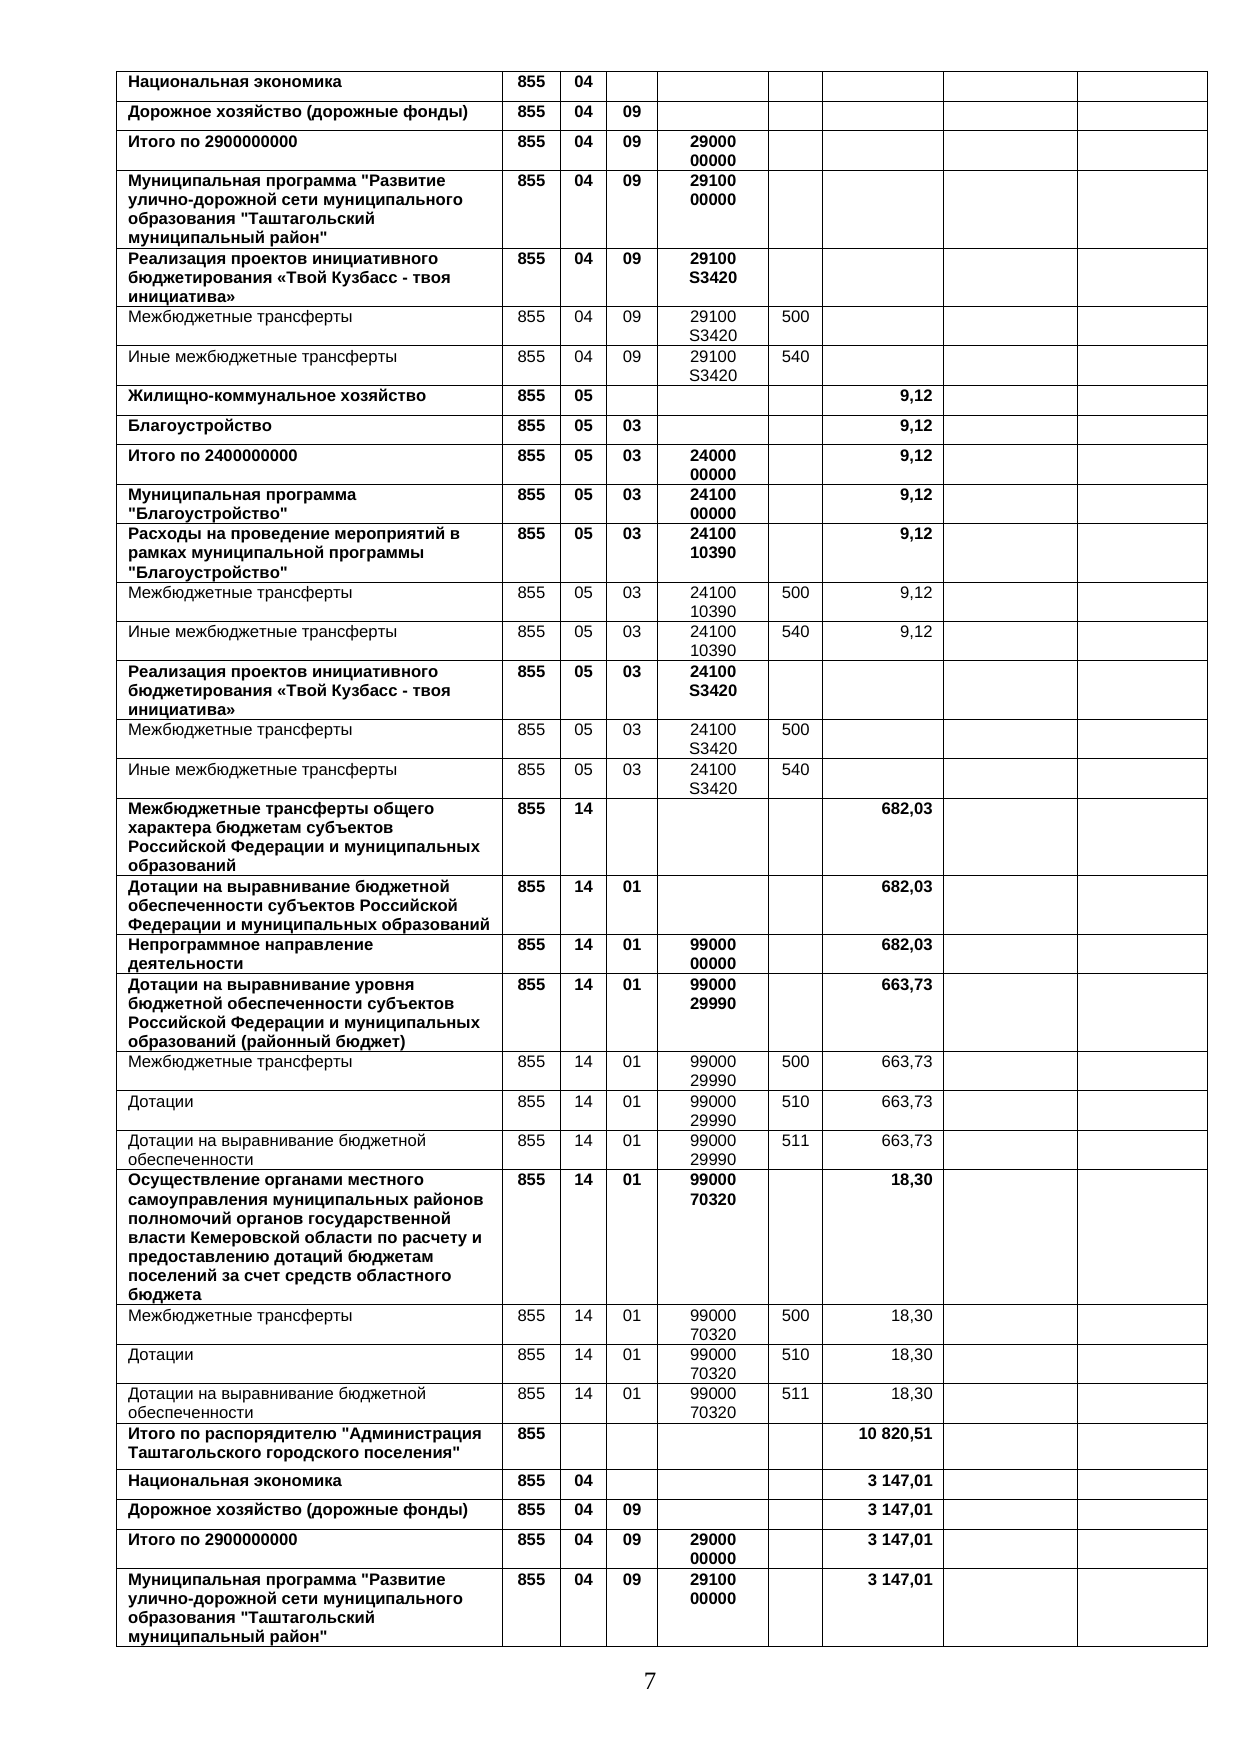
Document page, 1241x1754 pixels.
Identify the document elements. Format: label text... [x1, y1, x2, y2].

table_cell [1078, 799, 1207, 875]
table_cell [607, 799, 657, 875]
table_cell 01 [607, 1131, 657, 1169]
table_cell Межбюджетные трансферты [117, 1052, 502, 1090]
table_cell 855 [503, 524, 560, 582]
table_cell 855 [503, 876, 560, 934]
table_cell 855 [503, 131, 560, 170]
table_cell [658, 416, 768, 444]
table_cell 05 [561, 386, 606, 414]
table_cell 540 [769, 346, 822, 385]
table_cell Реализация проектов инициативного бюджетирования «Твой Кузбасс - твоя инициатива» [117, 661, 502, 719]
table_cell [1078, 1530, 1207, 1568]
table_cell 09 [607, 131, 657, 170]
table_cell 09 [607, 1569, 657, 1646]
table_cell 09 [607, 346, 657, 385]
table_cell [944, 72, 1077, 101]
table_cell [769, 1170, 822, 1304]
table_cell 29100 S3420 [658, 307, 768, 345]
table_cell 03 [607, 445, 657, 484]
table_cell [769, 661, 822, 719]
table_cell [607, 386, 657, 414]
table_cell [1078, 1305, 1207, 1344]
table_cell [944, 622, 1077, 660]
table_cell [769, 935, 822, 973]
table_cell [944, 445, 1077, 484]
table_cell 01 [607, 974, 657, 1051]
table_cell [944, 524, 1077, 582]
table_cell 855 [503, 1170, 560, 1304]
table_cell 14 [561, 935, 606, 973]
table_cell 855 [503, 661, 560, 719]
table_cell [823, 720, 943, 758]
table_cell 3 147,01 [823, 1500, 943, 1529]
table_cell [769, 416, 822, 444]
table_cell 855 [503, 1424, 560, 1469]
table_cell 99000 70320 [658, 1384, 768, 1422]
table_cell 14 [561, 799, 606, 875]
table_cell 03 [607, 622, 657, 660]
table_cell 05 [561, 485, 606, 523]
table_cell 855 [503, 583, 560, 621]
table_cell [1078, 1384, 1207, 1422]
table_cell 540 [769, 759, 822, 798]
table_cell 99000 29990 [658, 1091, 768, 1130]
table_cell 18,30 [823, 1345, 943, 1383]
table_cell 01 [607, 1170, 657, 1304]
table_cell [944, 1131, 1077, 1169]
table_cell [944, 1569, 1077, 1646]
table_cell Межбюджетные трансферты [117, 307, 502, 345]
table_cell [1078, 72, 1207, 101]
table_cell 510 [769, 1345, 822, 1383]
table_cell [769, 524, 822, 582]
table_cell 29100 00000 [658, 1569, 768, 1646]
table_cell [1078, 1470, 1207, 1499]
table_cell [1078, 416, 1207, 444]
table_cell 05 [561, 416, 606, 444]
table_cell Дотации на выравнивание уровня бюджетной обеспеченности субъектов Российской Федерации и муниципальных образований (районный бюджет) [117, 974, 502, 1051]
table_cell [944, 1170, 1077, 1304]
table_cell 500 [769, 1305, 822, 1344]
table_cell Дотации на выравнивание бюджетной обеспеченности субъектов Российской Федерации и муниципальных образований [117, 876, 502, 934]
table_cell 04 [561, 1530, 606, 1568]
table_cell [944, 307, 1077, 345]
table_cell 05 [561, 720, 606, 758]
table_cell [658, 102, 768, 130]
table_cell [944, 1091, 1077, 1130]
table_cell 99000 70320 [658, 1305, 768, 1344]
table_cell [1078, 1345, 1207, 1383]
table_cell 05 [561, 622, 606, 660]
table_cell 855 [503, 1305, 560, 1344]
table_cell 05 [561, 661, 606, 719]
table_cell [944, 386, 1077, 414]
table_cell [944, 974, 1077, 1051]
table_cell [944, 1305, 1077, 1344]
table_cell 14 [561, 1384, 606, 1422]
table_cell 14 [561, 974, 606, 1051]
table_cell 855 [503, 720, 560, 758]
table_cell [823, 346, 943, 385]
table_cell 29000 00000 [658, 1530, 768, 1568]
table_cell 9,12 [823, 386, 943, 414]
table_cell 682,03 [823, 876, 943, 934]
table_cell 09 [607, 1530, 657, 1568]
table_cell [944, 661, 1077, 719]
table_cell [1078, 1091, 1207, 1130]
table_cell 855 [503, 1131, 560, 1169]
table_cell Непрограммное направление деятельности [117, 935, 502, 973]
table_cell Иные межбюджетные трансферты [117, 346, 502, 385]
table_cell 855 [503, 1569, 560, 1646]
table_cell 663,73 [823, 1091, 943, 1130]
table_cell 855 [503, 1470, 560, 1499]
table_cell [944, 935, 1077, 973]
table_cell 855 [503, 759, 560, 798]
table_cell [944, 1345, 1077, 1383]
table_cell Муниципальная программа "Развитие улично-дорожной сети муниципального образования "Таштагольский муниципальный район" [117, 1569, 502, 1646]
table_cell Дорожное хозяйство (дорожные фонды) [117, 102, 502, 130]
table_cell 500 [769, 307, 822, 345]
table_cell 3 147,01 [823, 1470, 943, 1499]
table_cell [1078, 102, 1207, 130]
table_cell 29100 00000 [658, 171, 768, 247]
table_cell 855 [503, 485, 560, 523]
table_cell [561, 1424, 606, 1469]
table_cell [944, 720, 1077, 758]
table_cell 09 [607, 171, 657, 247]
table_cell [1078, 1424, 1207, 1469]
table_cell 3 147,01 [823, 1530, 943, 1568]
table_cell 05 [561, 445, 606, 484]
table_cell 99000 29990 [658, 974, 768, 1051]
table_cell [769, 72, 822, 101]
table_cell 03 [607, 759, 657, 798]
table_cell [769, 171, 822, 247]
table_cell 3 147,01 [823, 1569, 943, 1646]
table_cell [607, 1424, 657, 1469]
table_cell [658, 876, 768, 934]
table_cell 99000 70320 [658, 1345, 768, 1383]
table_cell 855 [503, 974, 560, 1051]
table_cell 99000 70320 [658, 1170, 768, 1304]
table_cell [944, 346, 1077, 385]
table_cell Национальная экономика [117, 72, 502, 101]
table_cell Межбюджетные трансферты [117, 720, 502, 758]
table_cell [823, 171, 943, 247]
table_cell [1078, 720, 1207, 758]
table_cell [769, 485, 822, 523]
table_cell 10 820,51 [823, 1424, 943, 1469]
table_cell [823, 249, 943, 306]
table_cell 855 [503, 1052, 560, 1090]
table_cell 24100 10390 [658, 622, 768, 660]
table_cell 24000 00000 [658, 445, 768, 484]
table_cell 24100 00000 [658, 485, 768, 523]
table_cell 18,30 [823, 1170, 943, 1304]
table_cell 99000 00000 [658, 935, 768, 973]
table_cell Итого по 2900000000 [117, 1530, 502, 1568]
table_cell 14 [561, 1052, 606, 1090]
table_cell [769, 102, 822, 130]
table_cell 14 [561, 1170, 606, 1304]
table_cell 855 [503, 171, 560, 247]
table_cell 01 [607, 1384, 657, 1422]
table_cell 01 [607, 1305, 657, 1344]
table_cell [1078, 171, 1207, 247]
table_cell 01 [607, 1345, 657, 1383]
table_cell [1078, 445, 1207, 484]
table_cell [769, 974, 822, 1051]
table_cell 04 [561, 1569, 606, 1646]
table_cell [769, 1530, 822, 1568]
table_cell 01 [607, 1091, 657, 1130]
table_cell [658, 799, 768, 875]
table_cell Муниципальная программа "Благоустройство" [117, 485, 502, 523]
table_cell 9,12 [823, 485, 943, 523]
table_cell [769, 799, 822, 875]
table_cell Межбюджетные трансферты общего характера бюджетам субъектов Российской Федерации и муниципальных образований [117, 799, 502, 875]
table_cell [658, 386, 768, 414]
table_cell Осуществление органами местного самоуправления муниципальных районов полномочий органов государственной власти Кемеровской области по расчету и предоставлению дотаций бюджетам поселений за счет средств областного бюджета [117, 1170, 502, 1304]
table_cell [823, 759, 943, 798]
table_cell 663,73 [823, 974, 943, 1051]
table_cell 24100 S3420 [658, 720, 768, 758]
table_cell 682,03 [823, 799, 943, 875]
table_cell Иные межбюджетные трансферты [117, 622, 502, 660]
table_cell [769, 1569, 822, 1646]
table_cell [823, 72, 943, 101]
table_cell 500 [769, 583, 822, 621]
table_cell 99000 29990 [658, 1131, 768, 1169]
table_cell 04 [561, 1470, 606, 1499]
table_cell Иные межбюджетные трансферты [117, 759, 502, 798]
table_cell [1078, 1052, 1207, 1090]
table_cell [823, 661, 943, 719]
table_cell [823, 307, 943, 345]
table_cell 511 [769, 1131, 822, 1169]
table_cell Межбюджетные трансферты [117, 1305, 502, 1344]
table_cell 14 [561, 1345, 606, 1383]
table_cell 18,30 [823, 1384, 943, 1422]
table_cell [1078, 386, 1207, 414]
table_cell [607, 72, 657, 101]
table_cell 24100 S3420 [658, 661, 768, 719]
table_cell Реализация проектов инициативного бюджетирования «Твой Кузбасс - твоя инициатива» [117, 249, 502, 306]
table_cell 9,12 [823, 583, 943, 621]
table_cell 682,03 [823, 935, 943, 973]
table_cell Расходы на проведение мероприятий в рамках муниципальной программы "Благоустройство" [117, 524, 502, 582]
table_cell 03 [607, 485, 657, 523]
table_cell 663,73 [823, 1131, 943, 1169]
table_cell Жилищно-коммунальное хозяйство [117, 386, 502, 414]
table_cell [944, 102, 1077, 130]
table_cell 855 [503, 1500, 560, 1529]
table_cell 29000 00000 [658, 131, 768, 170]
table_cell 9,12 [823, 622, 943, 660]
table_cell 29100 S3420 [658, 249, 768, 306]
table_cell [1078, 1131, 1207, 1169]
table_cell [658, 1500, 768, 1529]
table_cell [1078, 307, 1207, 345]
table_cell [1078, 661, 1207, 719]
table_cell [944, 485, 1077, 523]
table_cell [944, 1384, 1077, 1422]
table_cell 24100 S3420 [658, 759, 768, 798]
table_cell [769, 131, 822, 170]
table_cell 01 [607, 935, 657, 973]
table_cell [944, 171, 1077, 247]
table_cell 04 [561, 249, 606, 306]
table_cell 24100 10390 [658, 524, 768, 582]
table_cell [769, 876, 822, 934]
table_cell 03 [607, 583, 657, 621]
table_cell [769, 445, 822, 484]
table_cell 04 [561, 307, 606, 345]
table_cell 855 [503, 416, 560, 444]
table_cell [769, 1424, 822, 1469]
table_cell 855 [503, 622, 560, 660]
table_cell 04 [561, 171, 606, 247]
table_cell [823, 131, 943, 170]
table_cell Национальная экономика [117, 1470, 502, 1499]
table_cell 855 [503, 307, 560, 345]
table_cell 24100 10390 [658, 583, 768, 621]
table_cell [944, 1424, 1077, 1469]
table_cell [1078, 974, 1207, 1051]
table_cell [769, 1470, 822, 1499]
table_cell 855 [503, 1384, 560, 1422]
table_cell 500 [769, 720, 822, 758]
table_cell 855 [503, 346, 560, 385]
table_cell 09 [607, 249, 657, 306]
table_cell [1078, 583, 1207, 621]
table_cell [944, 1500, 1077, 1529]
table_cell 99000 29990 [658, 1052, 768, 1090]
table_cell [769, 386, 822, 414]
table_cell 18,30 [823, 1305, 943, 1344]
table_cell 511 [769, 1384, 822, 1422]
table_cell Дотации [117, 1091, 502, 1130]
table_cell [944, 249, 1077, 306]
table_cell Итого по 2900000000 [117, 131, 502, 170]
table_cell [944, 583, 1077, 621]
table_cell 663,73 [823, 1052, 943, 1090]
table_cell [1078, 876, 1207, 934]
table_cell 05 [561, 583, 606, 621]
table_cell Межбюджетные трансферты [117, 583, 502, 621]
table_cell [944, 416, 1077, 444]
table_cell 03 [607, 524, 657, 582]
table_cell [944, 759, 1077, 798]
table_cell 855 [503, 102, 560, 130]
table_cell 04 [561, 346, 606, 385]
table_cell [944, 799, 1077, 875]
table_cell [658, 1470, 768, 1499]
table_cell Итого по 2400000000 [117, 445, 502, 484]
table_cell [1078, 935, 1207, 973]
table_cell Благоустройство [117, 416, 502, 444]
table_cell 855 [503, 72, 560, 101]
table_cell [769, 1500, 822, 1529]
table_cell 03 [607, 661, 657, 719]
table_cell [1078, 485, 1207, 523]
table_cell 29100 S3420 [658, 346, 768, 385]
table_cell Дотации на выравнивание бюджетной обеспеченности [117, 1131, 502, 1169]
table_cell [1078, 249, 1207, 306]
table_cell Дотации [117, 1345, 502, 1383]
table_cell 09 [607, 102, 657, 130]
table_cell [944, 1530, 1077, 1568]
table_cell [944, 876, 1077, 934]
table_cell 04 [561, 72, 606, 101]
table_cell 9,12 [823, 416, 943, 444]
table_cell 855 [503, 799, 560, 875]
table_cell Муниципальная программа "Развитие улично-дорожной сети муниципального образования "Таштагольский муниципальный район" [117, 171, 502, 247]
table_cell 14 [561, 876, 606, 934]
table_cell [658, 1424, 768, 1469]
table_cell 9,12 [823, 524, 943, 582]
table_cell 500 [769, 1052, 822, 1090]
table_cell 510 [769, 1091, 822, 1130]
table_cell [823, 102, 943, 130]
table_cell 855 [503, 386, 560, 414]
table_cell [1078, 524, 1207, 582]
table_cell 855 [503, 249, 560, 306]
table_cell 04 [561, 1500, 606, 1529]
table_cell 855 [503, 445, 560, 484]
table_cell 01 [607, 876, 657, 934]
table_cell 01 [607, 1052, 657, 1090]
table_cell 09 [607, 307, 657, 345]
table_cell [944, 1470, 1077, 1499]
table_cell 04 [561, 131, 606, 170]
table_cell [769, 249, 822, 306]
table_cell 04 [561, 102, 606, 130]
table_cell [1078, 131, 1207, 170]
table_cell Дотации на выравнивание бюджетной обеспеченности [117, 1384, 502, 1422]
table_cell [1078, 1500, 1207, 1529]
table_cell [944, 1052, 1077, 1090]
table_cell [1078, 1170, 1207, 1304]
table_cell [1078, 622, 1207, 660]
table_cell [607, 1470, 657, 1499]
table_cell 14 [561, 1305, 606, 1344]
table_cell 09 [607, 1500, 657, 1529]
table_cell 03 [607, 416, 657, 444]
table_cell 9,12 [823, 445, 943, 484]
table_cell [1078, 1569, 1207, 1646]
table_cell [1078, 346, 1207, 385]
table_cell 14 [561, 1131, 606, 1169]
table_cell [1078, 759, 1207, 798]
table_cell 540 [769, 622, 822, 660]
table_cell 855 [503, 1091, 560, 1130]
table_cell 05 [561, 759, 606, 798]
table_cell [658, 72, 768, 101]
table_cell 855 [503, 1345, 560, 1383]
table_cell [944, 131, 1077, 170]
table_cell Итого по распорядителю "Администрация Таштагольского городского поселения" [117, 1424, 502, 1469]
table_cell 855 [503, 935, 560, 973]
table_cell 855 [503, 1530, 560, 1568]
table_cell 05 [561, 524, 606, 582]
table_cell Дорожное хозяйство (дорожные фонды) [117, 1500, 502, 1529]
table_cell 03 [607, 720, 657, 758]
table_cell 14 [561, 1091, 606, 1130]
